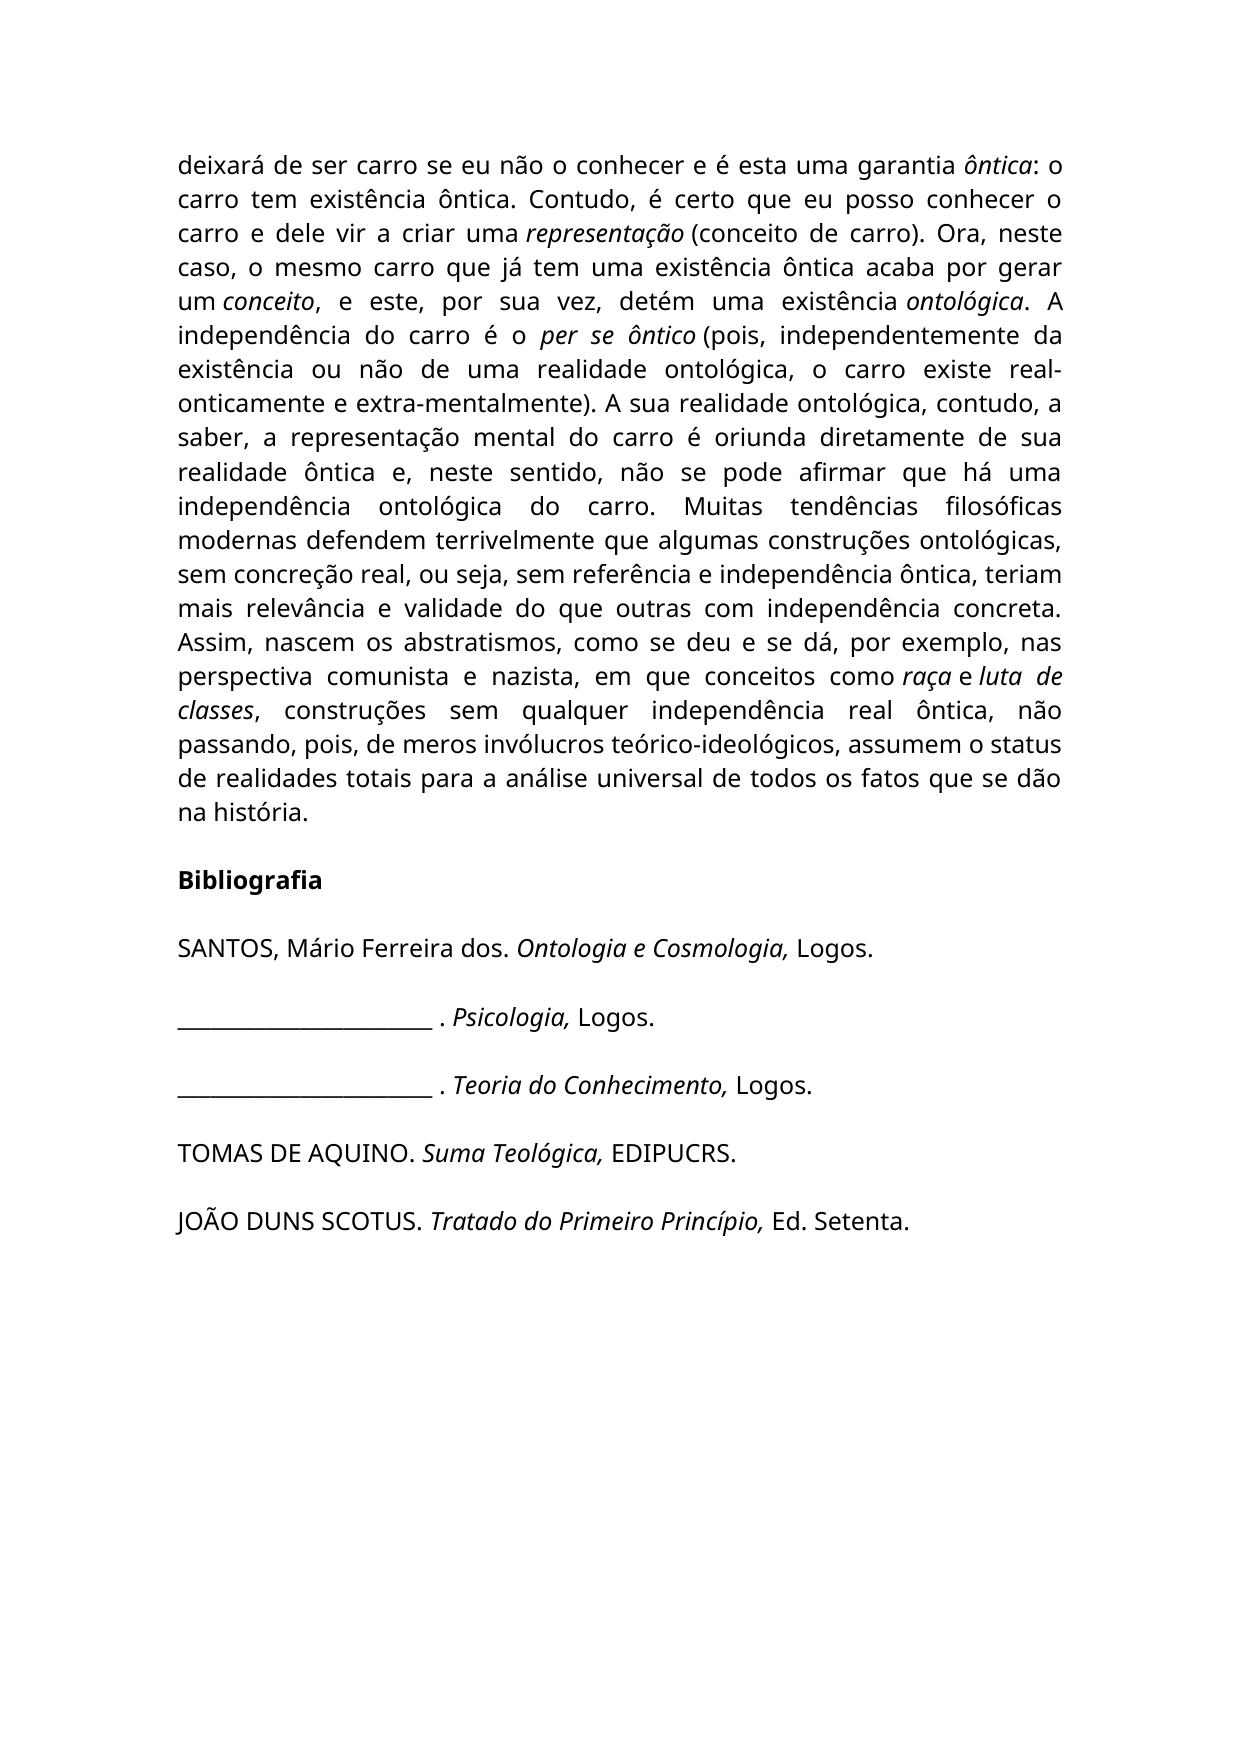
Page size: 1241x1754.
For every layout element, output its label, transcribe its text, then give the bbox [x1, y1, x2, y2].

text JOÃO DUNS SCOTUS. Tratado do Primeiro Princípio, Ed. Setenta. [177, 1203, 1063, 1238]
text Bibliografia [177, 863, 1063, 897]
text _______________________ . Teoria do Conhecimento, Logos. [177, 1067, 1063, 1101]
text SANTOS, Mário Ferreira dos. Ontologia e Cosmologia, Logos. [177, 931, 1063, 965]
text TOMAS DE AQUINO. Suma Teológica, EDIPUCRS. [177, 1135, 1063, 1169]
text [177, 148, 1063, 829]
text _______________________ . Psicologia, Logos. [177, 999, 1063, 1033]
